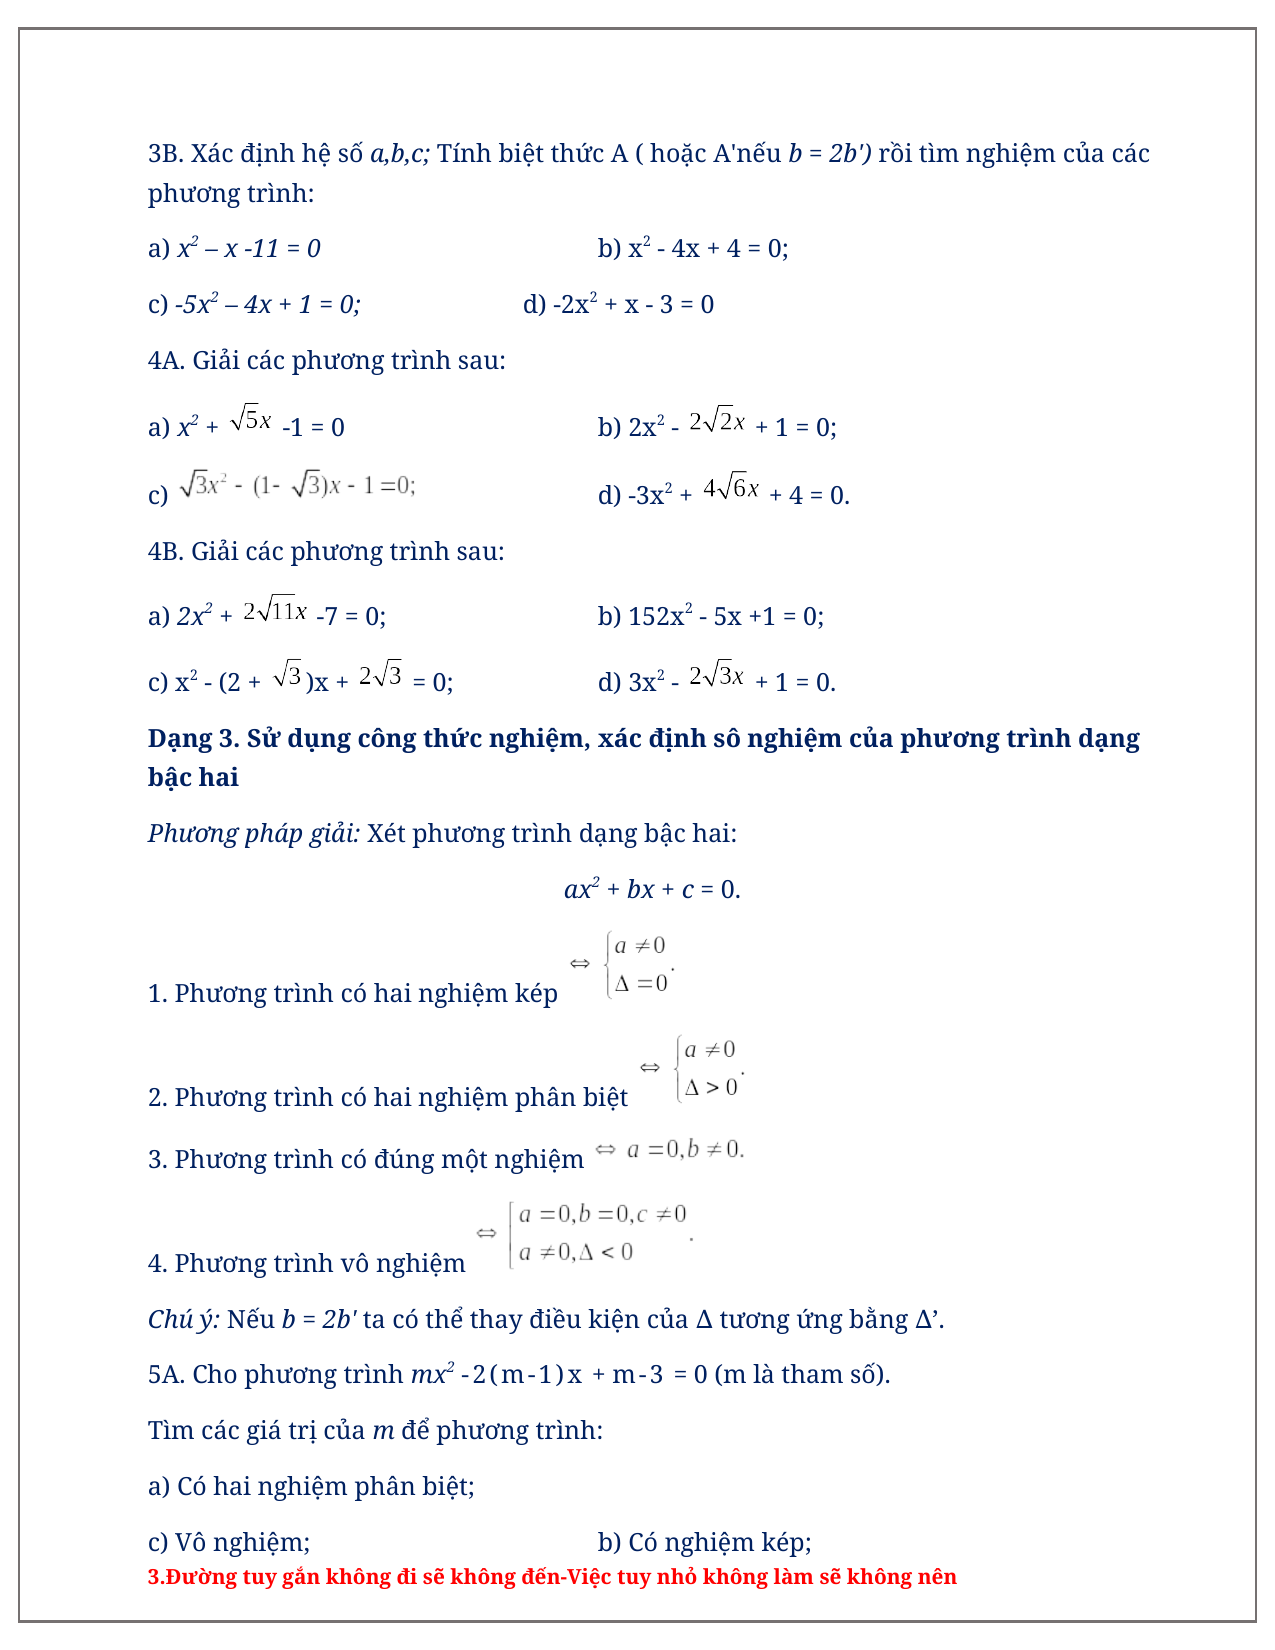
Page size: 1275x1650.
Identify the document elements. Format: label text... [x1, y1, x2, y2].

text a) Có hai nghiệm phân biệt; [148, 1469, 1157, 1503]
text Dạng 3. Sử dụng công thức nghiệm, xác định sô nghiệm của phương trình dạng bậc hai [148, 721, 1157, 794]
text a) x2 + -1 = 0 b) 2x2 - + 1 = 0; [148, 398, 1157, 443]
text ax2 + bx + c = 0. [148, 871, 1157, 906]
text Tìm các giá trị của m để phương trình: [148, 1413, 1157, 1447]
text a) 2x2 + -7 = 0; b) 152x2 - 5x +1 = 0; [148, 589, 1157, 632]
text c) d) -3x2 + + 4 = 0. [148, 465, 1157, 511]
text c) Vô nghiệm; b) Có nghiệm kép; [148, 1525, 1157, 1559]
text 3B. Xác định hệ số a,b,c; Tính biệt thức A ( hoặc A'nếu b = 2b') rồi tìm nghiệm của các phương trình: [148, 136, 1157, 209]
text c) -5x2 – 4x + 1 = 0; d) -2x2 + x - 3 = 0 [148, 287, 1157, 321]
text Chú ý: Nếu b = 2b' ta có thể thay điều kiện của ∆ tương ứng bằng ∆’. [148, 1301, 1157, 1335]
text 4A. Giải các phương trình sau: [148, 343, 1157, 377]
text Phương pháp giải: Xét phương trình dạng bậc hai: [148, 816, 1157, 850]
text 2. Phương trình có hai nghiệm phân biệt [148, 1031, 1157, 1114]
text c) x2 - (2 + )x + = 0; d) 3x2 - + 1 = 0. [148, 654, 1157, 699]
text 3. Phương trình có đúng một nghiệm [148, 1135, 1157, 1176]
text 5A. Cho phương trình mx2 -2(m-1)x + m-3 = 0 (m là tham số). [148, 1357, 1157, 1391]
text 4B. Giải các phương trình sau: [148, 533, 1157, 567]
text a) x2 – x -11 = 0 b) x2 - 4x + 4 = 0; [148, 231, 1157, 265]
text 4. Phương trình vô nghiệm [148, 1197, 1157, 1279]
text 1. Phương trình có hai nghiệm kép [148, 927, 1157, 1009]
